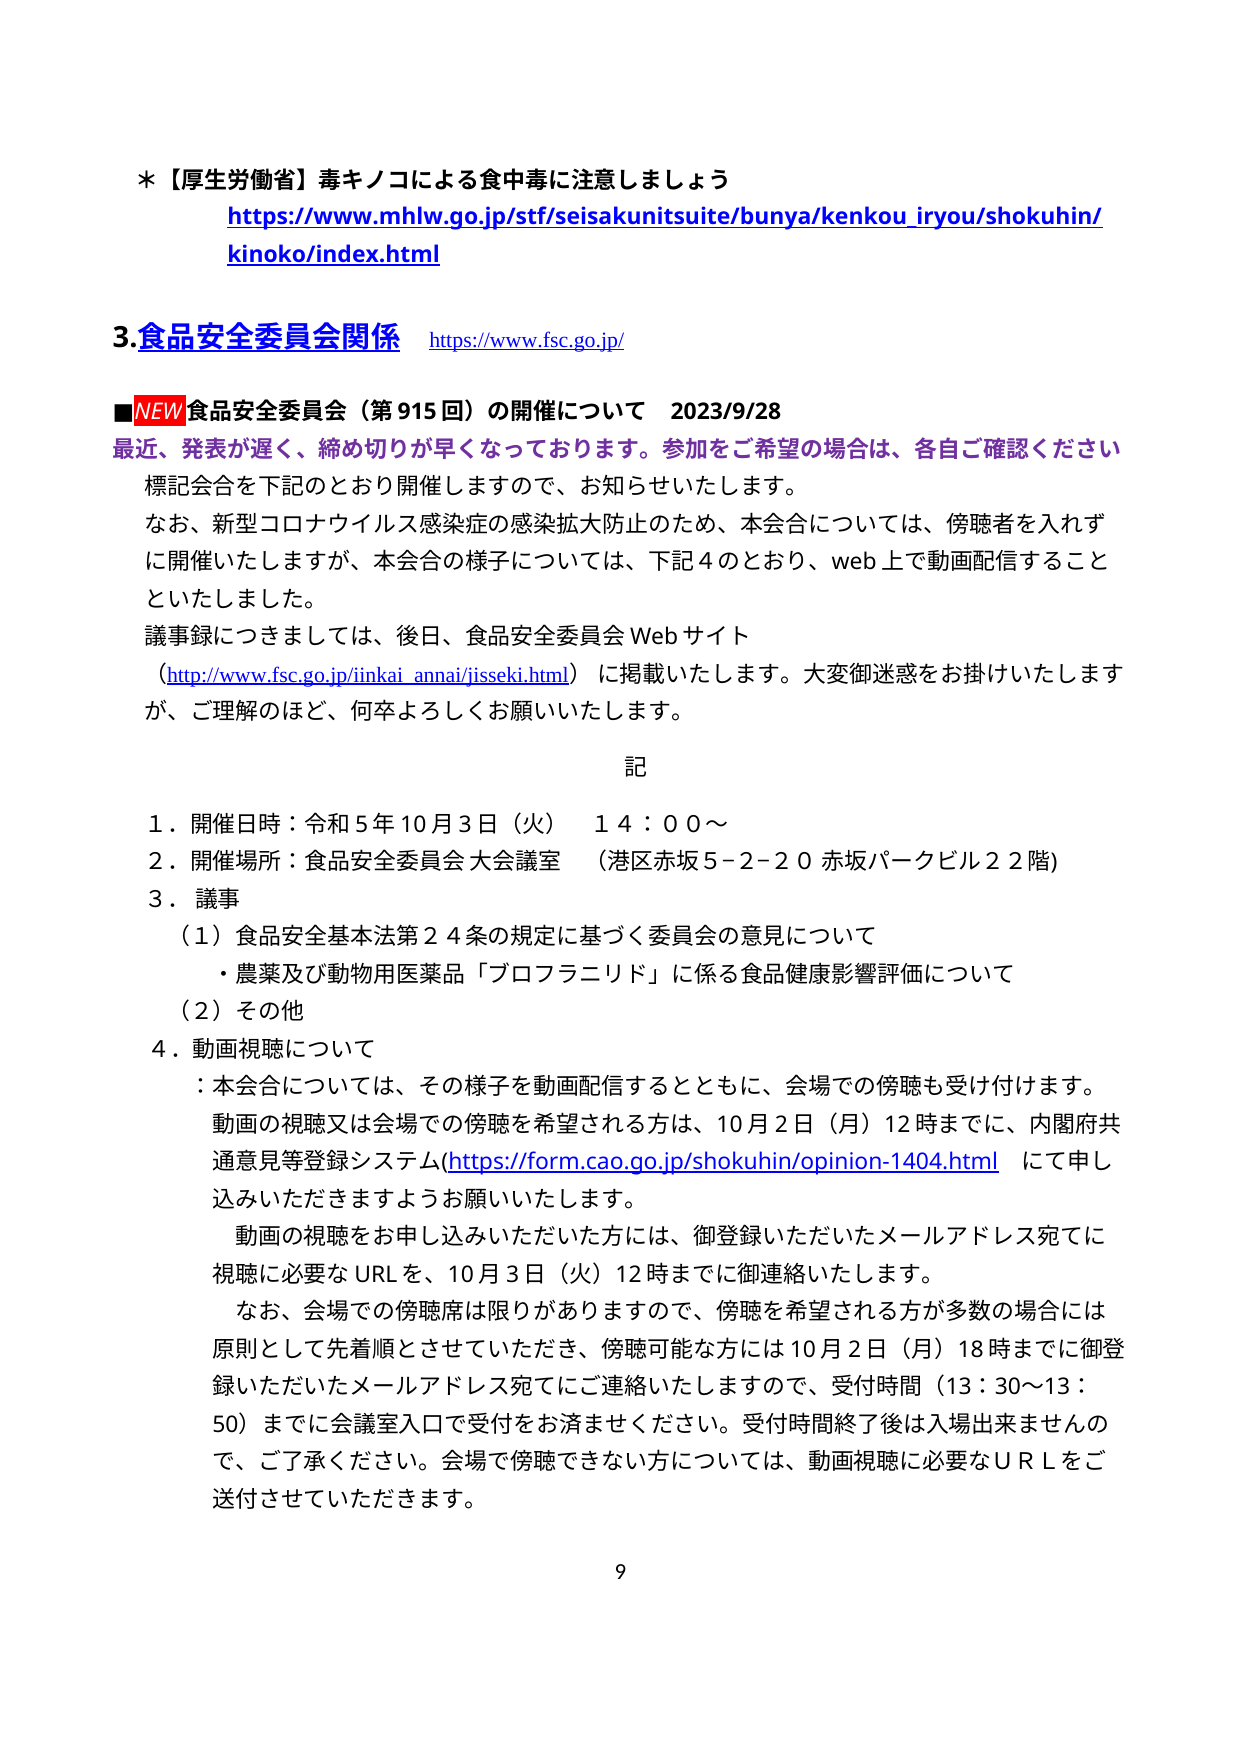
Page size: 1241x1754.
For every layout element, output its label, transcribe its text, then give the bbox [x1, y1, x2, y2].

text なお、新型コロナウイルス感染症の感染拡大防止のため、本会合については、傍聴者を入れずに開催いたしますが、本会合の様子については、下記４のとおり、web上で動画配信することといたしました。 [144, 503, 1128, 616]
text 標記会合を下記のとおり開催しますので、お知らせいたします。 [144, 466, 1128, 503]
text 最近、発表が遅く、締め切りが早くなっております。参加をご希望の場合は、各自ご確認ください [112, 428, 1128, 466]
text ・農薬及び動物用医薬品「ブロフラニリド」に係る食品健康影響評価について [213, 953, 1128, 991]
text https://www.mhlw.go.jp/stf/seisakunitsuite/bunya/kenkou_iryou/shokuhin/kinoko/index.html [227, 197, 1128, 272]
text 動画の視聴をお申し込みいただいた方には、御登録いただいたメールアドレス宛てに視聴に必要なURLを、10月3日（火）12時までに御連絡いたします。 [212, 1216, 1128, 1291]
text ＊【厚生労働省】毒キノコによる食中毒に注意しましょう [135, 160, 1128, 197]
text ３． 議事 [144, 878, 1128, 916]
text ２．開催場所：食品安全委員会 大会議室 （港区赤坂５−２−２０ 赤坂パークビル２２階) [144, 841, 1128, 878]
text なお、会場での傍聴席は限りがありますので、傍聴を希望される方が多数の場合には原則として先着順とさせていただき、傍聴可能な方には10月2日（月）18時までに御登録いただいたメールアドレス宛てにご連絡いたしますので、受付時間（13：30〜13：50）までに会議室入口で受付をお済ませください。受付時間終了後は入場出来ませんので、ご了承ください。会場で傍聴できない方については、動画視聴に必要なＵＲＬをご送付させていただきます。 [189, 1291, 1128, 1516]
text １．開催日時：令和5年10月3日（火） １４：００〜 [144, 803, 1128, 841]
text ：本会合については、その様子を動画配信するとともに、会場での傍聴も受け付けます。動画の視聴又は会場での傍聴を希望される方は、10月2日（月）12時までに、内閣府共通意見等登録システム(https://form.cao.go.jp/shokuhin/opinion-1404.html にて申し込みいただきますようお願いいたします。 [189, 1066, 1128, 1216]
text （１）食品安全基本法第２４条の規定に基づく委員会の意見について [144, 916, 1128, 953]
text ４．動画視聴について [147, 1028, 1128, 1066]
text （http://www.fsc.go.jp/iinkai_annai/jisseki.html） に掲載いたします。大変御迷惑をお掛けいたしますが、ご理解のほど、何卒よろしくお願いいたします。 [144, 653, 1128, 728]
text （２）その他 [167, 991, 1128, 1028]
text ■NEW食品安全委員会（第915回）の開催について 2023/9/28 [112, 391, 1128, 428]
text 議事録につきましては、後日、食品安全委員会Webサイト [144, 616, 1128, 653]
text 記 [144, 747, 1128, 785]
text 3.食品安全委員会関係 https://www.fsc.go.jp/ [112, 297, 1128, 372]
